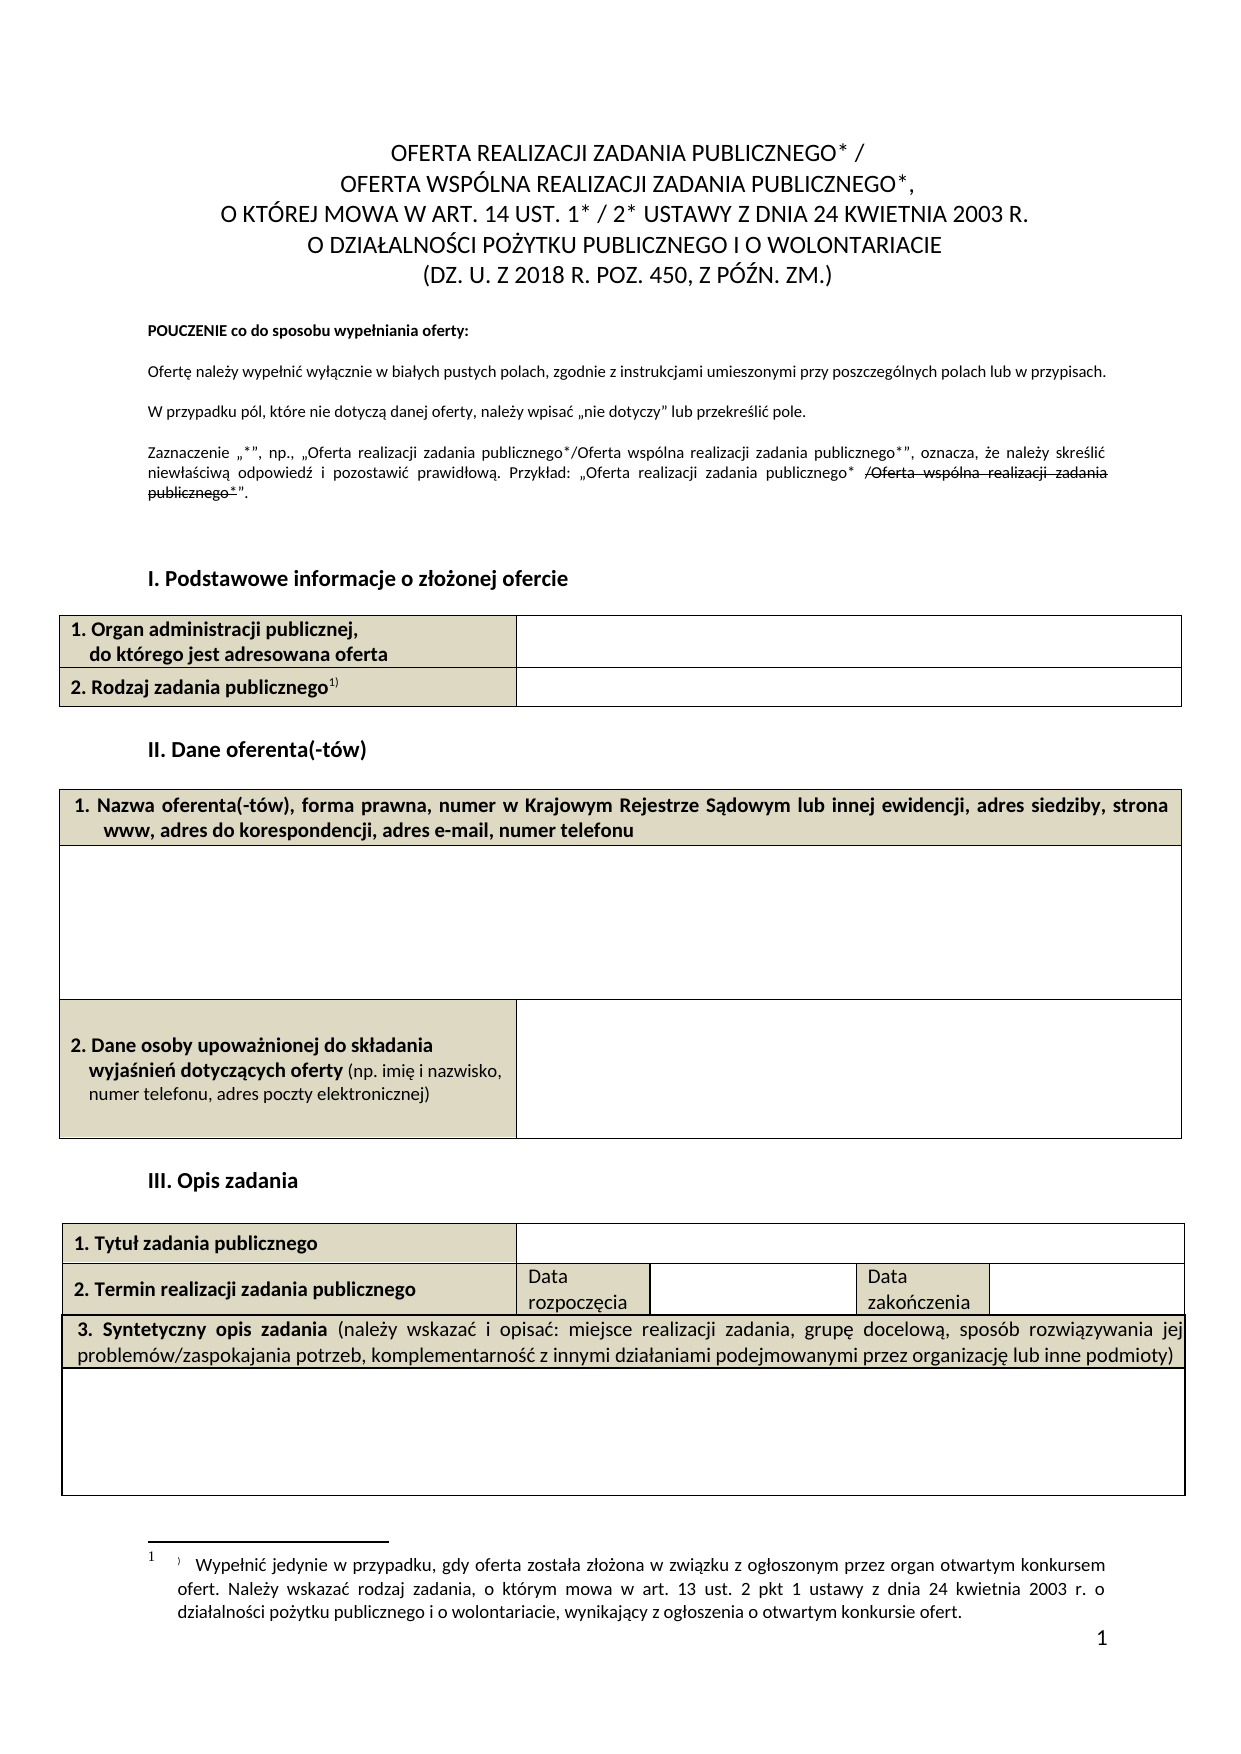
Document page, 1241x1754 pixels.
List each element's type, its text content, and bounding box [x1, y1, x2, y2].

table_cell [517, 1000, 1181, 1137]
table_cell 2. Termin realizacji zadania publicznego [63, 1264, 516, 1314]
table_cell 2. Dane osoby upoważnionej do składania wyjaśnień dotyczących oferty (np. imię i nazwisko, numer telefonu, adres poczty elektronicznej) [60, 1000, 516, 1137]
text I. Podstawowe informacje o złożonej ofercie [148, 564, 1107, 592]
table_cell 3. Syntetyczny opis zadania (należy wskazać i opisać: miejsce realizacji zadania, grupę docelową, sposób rozwiązywania jej problemów/zaspokajania potrzeb, komplementarność z innymi działaniami podejmowanymi przez organizację lub inne podmioty) [63, 1316, 1184, 1367]
text Zaznaczenie „*”, np., „Oferta realizacji zadania publicznego*/Oferta wspólna realizacji zadania publicznego*”, oznacza, że należy skreślić niewłaściwą odpowiedź i pozostawić prawidłową. Przykład: „Oferta realizacji zadania publicznego* /Oferta wspólna realizacji zadania publicznego*”. [148, 442, 1107, 503]
text III. Opis zadania [148, 1166, 1107, 1194]
table_cell 2. Rodzaj zadania publicznego) [60, 668, 516, 706]
table_cell Data rozpoczęcia [517, 1264, 649, 1314]
table_header 1. Organ administracji publicznej, do którego jest adresowana oferta [60, 616, 516, 667]
text OFERTA WSPÓLNA REALIZACJI ZADANIA PUBLICZNEGO*, [148, 168, 1107, 198]
table_header [517, 1224, 1184, 1262]
table_cell Data zakończenia [857, 1264, 989, 1314]
text W przypadku pól, które nie dotyczą danej oferty, należy wpisać „nie dotyczy” lub przekreślić pole. [148, 402, 1107, 422]
table_cell [517, 668, 1181, 706]
table_cell [63, 1369, 1184, 1494]
text II. Dane oferenta(-tów) [148, 735, 1107, 763]
table_cell [990, 1264, 1184, 1314]
table_cell [60, 846, 1181, 999]
table_header 1. Nazwa oferenta(-tów), forma prawna, numer w Krajowym Rejestrze Sądowym lub innej ewidencji, adres siedziby, strona www, adres do korespondencji, adres e-mail, numer telefonu [60, 790, 1181, 845]
text OFERTA REALIZACJI ZADANIA PUBLICZNEGO* / [148, 137, 1107, 168]
table_cell [651, 1264, 856, 1314]
table_header 1. Tytuł zadania publicznego [63, 1224, 516, 1262]
text Ofertę należy wypełnić wyłącznie w białych pustych polach, zgodnie z instrukcjami umieszonymi przy poszczególnych polach lub w przypisach. [148, 361, 1107, 381]
text O KTÓREJ MOWA W ART. 14 UST. 1* / 2* USTAWY Z DNIA 24 KWIETNIA 2003 R. O DZIAŁALNOŚCI POŻYTKU PUBLICZNEGO I O WOLONTARIACIE (DZ. U. Z 2018 R. POZ. 450, Z PÓŹN. ZM.) [148, 198, 1107, 290]
table_header [517, 616, 1181, 667]
text POUCZENIE co do sposobu wypełniania oferty: [148, 320, 1107, 341]
